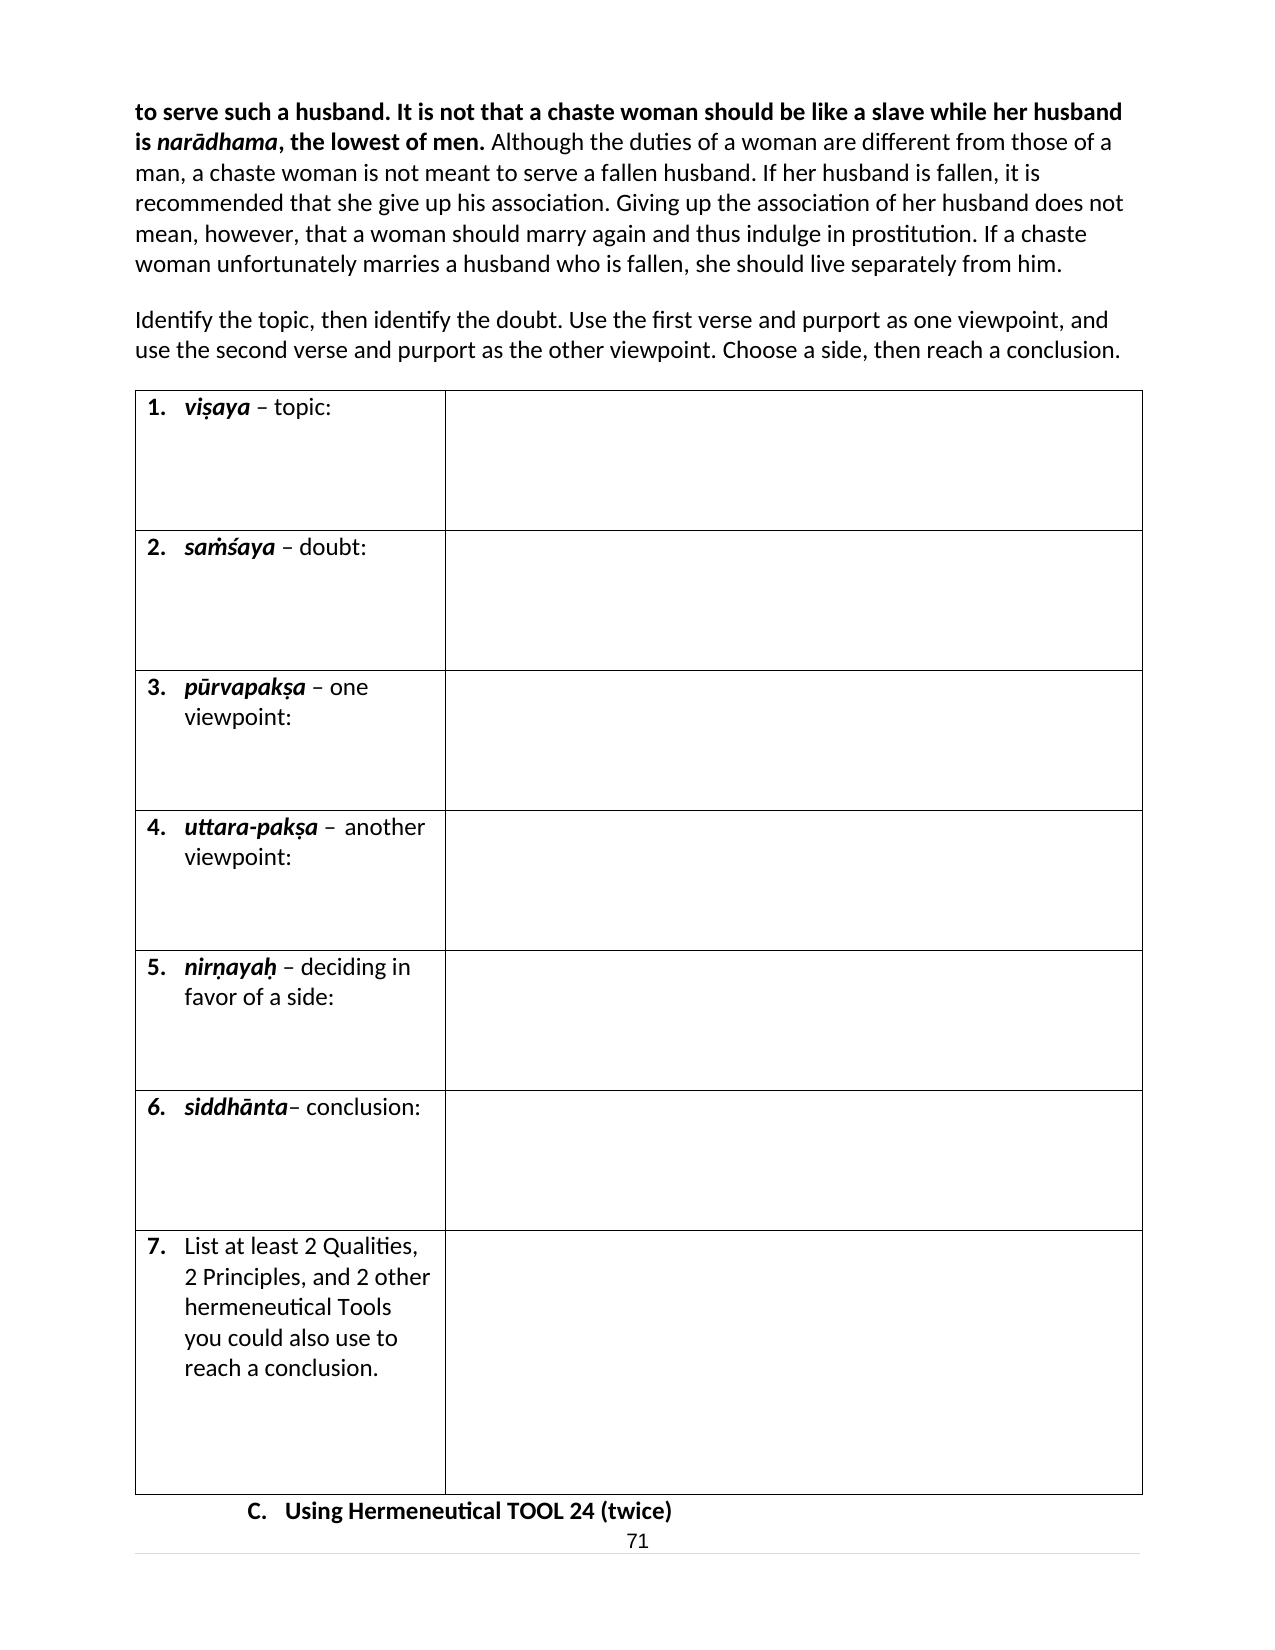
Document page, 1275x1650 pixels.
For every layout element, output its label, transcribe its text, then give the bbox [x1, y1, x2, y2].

table_cell siddhānta– conclusion: [136, 1091, 445, 1229]
table_cell [446, 1231, 1142, 1494]
table_cell pūrvapakṣa – one viewpoint: [136, 671, 445, 810]
table_cell [446, 951, 1142, 1089]
table_header viṣaya – topic: [136, 391, 445, 530]
table_cell [446, 531, 1142, 670]
table_cell [446, 811, 1142, 950]
table_header [446, 391, 1142, 530]
table_cell [446, 1091, 1142, 1229]
table_cell List at least 2 Qualities, 2 Principles, and 2 other hermeneutical Tools you could also use to reach a conclusion. [136, 1231, 445, 1494]
table_cell nirṇayaḥ – deciding in favor of a side: [136, 951, 445, 1089]
table_cell uttara-pakṣa – another viewpoint: [136, 811, 445, 950]
table_cell saṁśaya – doubt: [136, 531, 445, 670]
table_cell [446, 671, 1142, 810]
text Identify the topic, then identify the doubt. Use the first verse and purport as one viewpoint, and use the second verse and purport as the other viewpoint. Choose a side, then reach a conclusion. [135, 304, 1140, 365]
list Using Hermeneutical TOOL 24 (twice) [247, 1495, 1140, 1526]
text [135, 96, 1140, 279]
